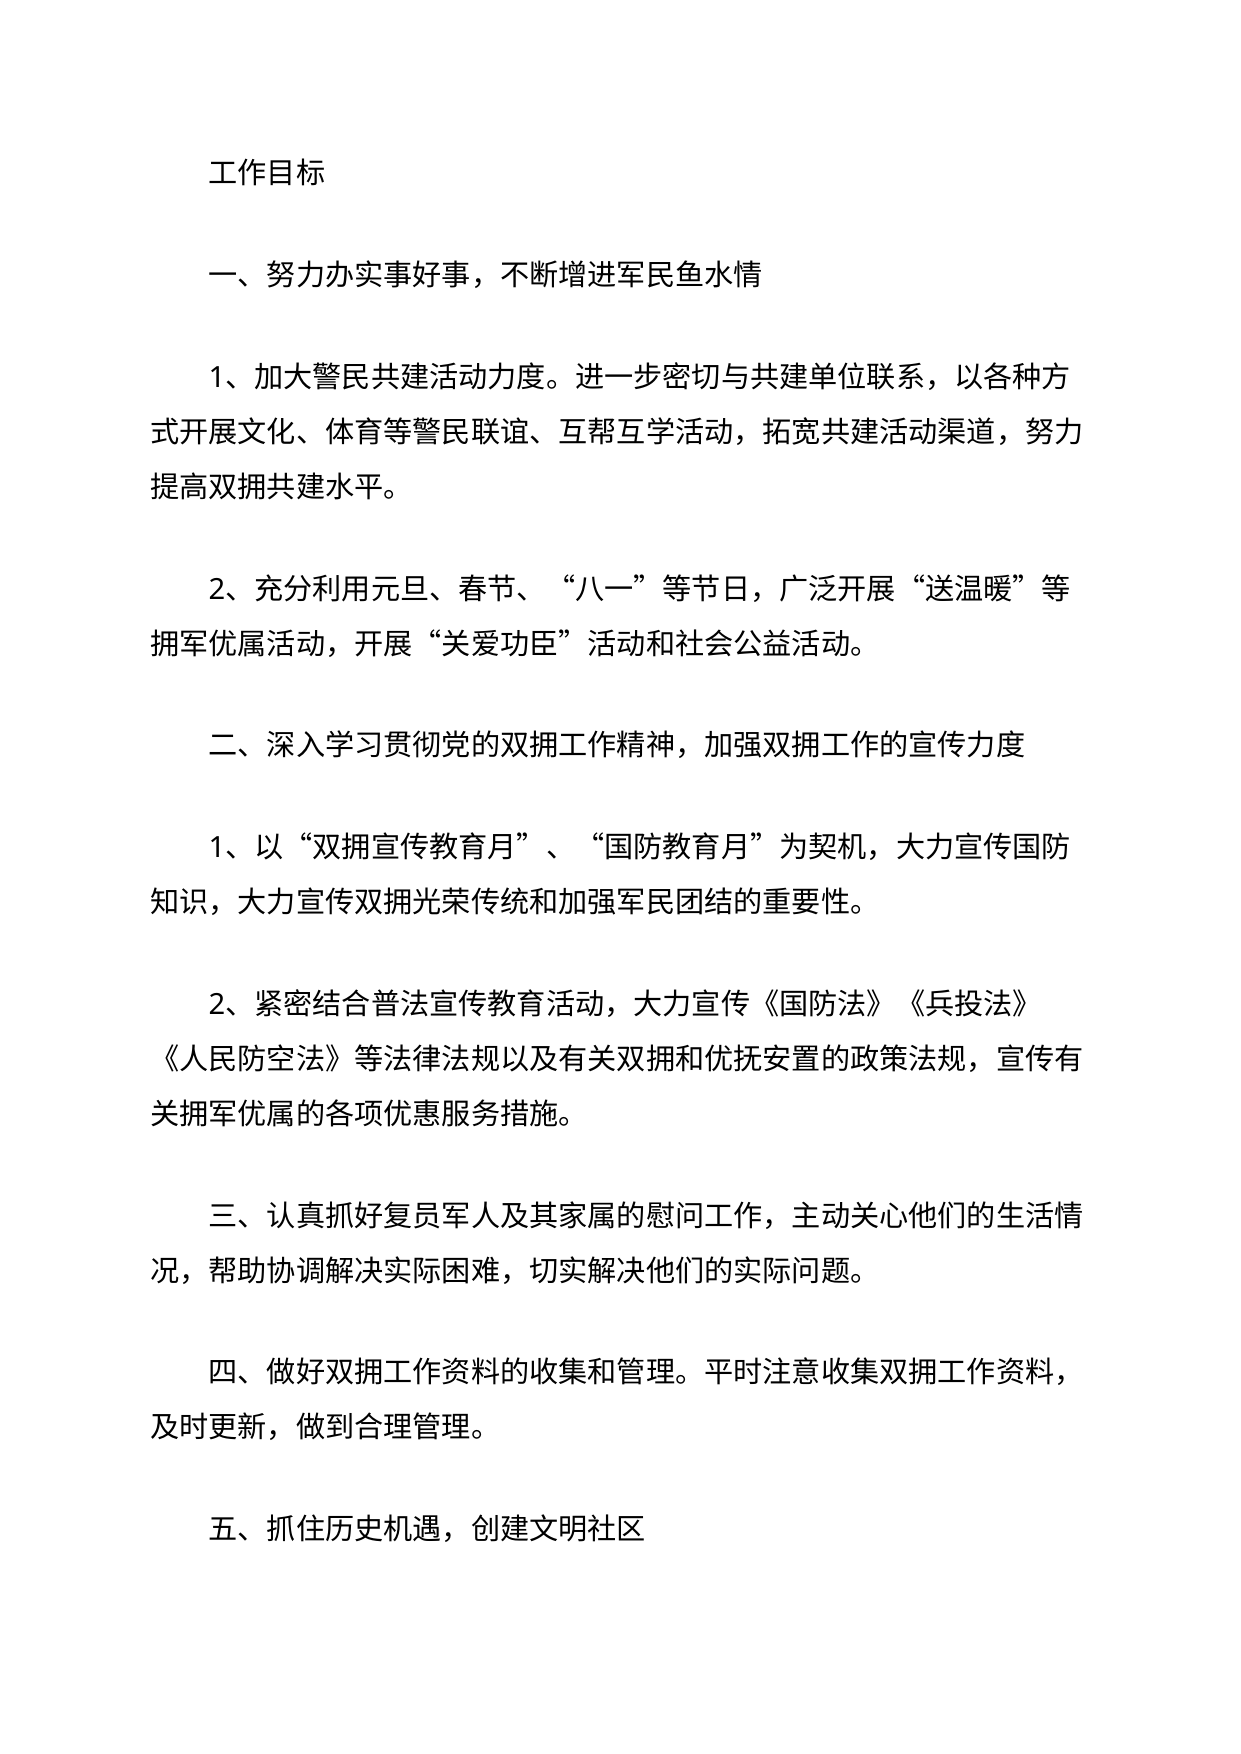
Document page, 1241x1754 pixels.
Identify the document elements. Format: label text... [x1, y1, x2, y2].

text 四、做好双拥工作资料的收集和管理。平时注意收集双拥工作资料，及时更新，做到合理管理。 [150, 1349, 1090, 1446]
text 三、认真抓好复员军人及其家属的慰问工作，主动关心他们的生活情况，帮助协调解决实际困难，切实解决他们的实际问题。 [150, 1192, 1090, 1289]
text 2、紧密结合普法宣传教育活动，大力宣传《国防法》《兵投法》《人民防空法》等法律法规以及有关双拥和优抚安置的政策法规，宣传有关拥军优属的各项优惠服务措施。 [150, 981, 1090, 1133]
text 五、抓住历史机遇，创建文明社区 [150, 1506, 1090, 1548]
text 二、深入学习贯彻党的双拥工作精神，加强双拥工作的宣传力度 [150, 722, 1090, 764]
text 1、以“双拥宣传教育月”、“国防教育月”为契机，大力宣传国防知识，大力宣传双拥光荣传统和加强军民团结的重要性。 [150, 824, 1090, 921]
text 一、努力办实事好事，不断增进军民鱼水情 [150, 252, 1090, 294]
text 1、加大警民共建活动力度。进一步密切与共建单位联系，以各种方式开展文化、体育等警民联谊、互帮互学活动，拓宽共建活动渠道，努力提高双拥共建水平。 [150, 353, 1090, 506]
text 2、充分利用元旦、春节、“八一”等节日，广泛开展“送温暖”等拥军优属活动，开展“关爱功臣”活动和社会公益活动。 [150, 565, 1090, 662]
text 工作目标 [150, 150, 1090, 192]
